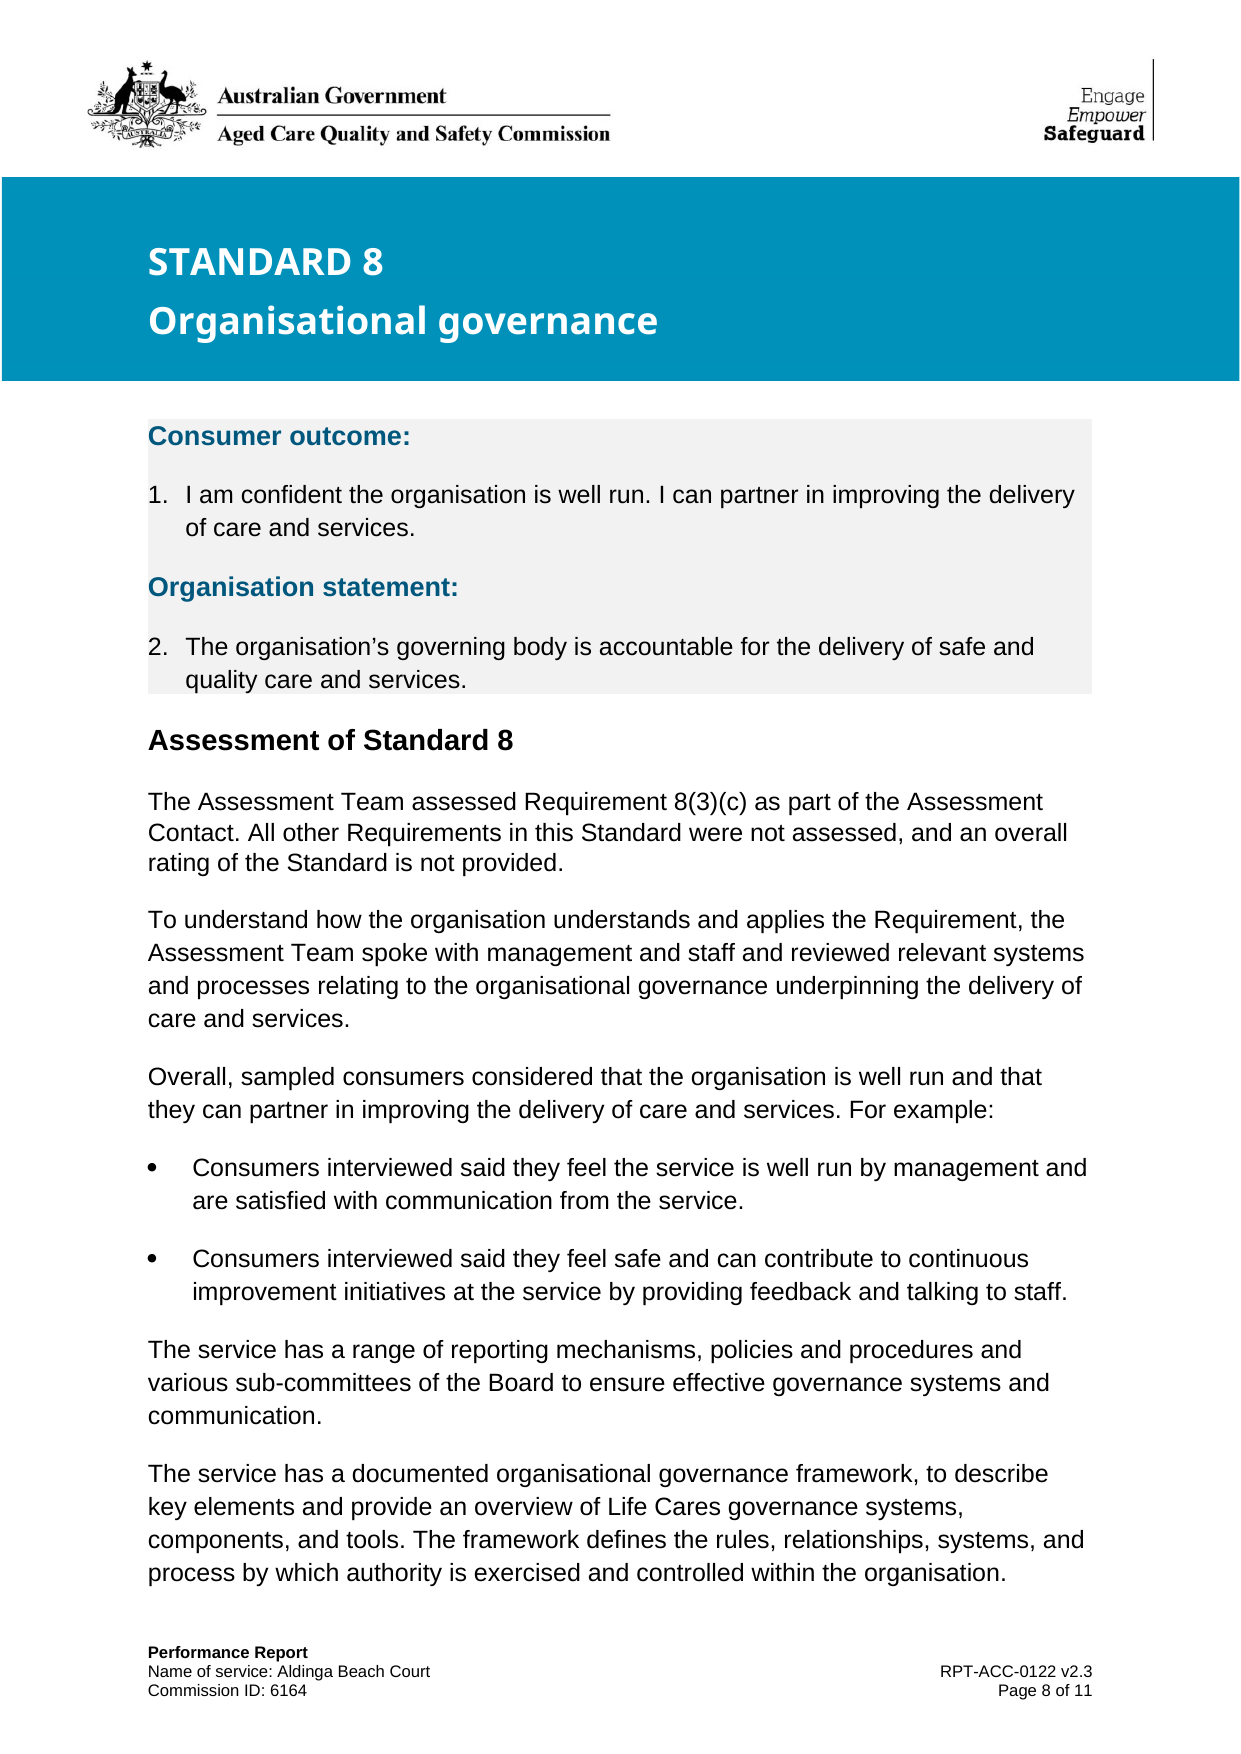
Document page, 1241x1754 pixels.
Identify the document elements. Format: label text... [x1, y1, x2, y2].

text The service has a documented organisational governance framework, to describe key elements and provide an overview of Life Cares governance systems, components, and tools. The framework defines the rules, relationships, systems, and process by which authority is exercised and controlled within the organisation. [148, 1459, 1092, 1587]
subtitle Consumer outcome: [148, 419, 1092, 451]
picture [1, 0, 1241, 169]
text Overall, sampled consumers considered that the organisation is well run and that they can partner in improving the delivery of care and services. For example: [148, 1062, 1092, 1123]
subtitle Organisation statement: [148, 571, 1092, 603]
list I am confident the organisation is well run. I can partner in improving the delivery of care and services. [148, 480, 1092, 542]
subtitle Assessment of Standard 8 [148, 723, 1092, 757]
text The Assessment Team assessed Requirement 8(3)(c) as part of the Assessment Contact. All other Requirements in this Standard were not assessed, and an overall rating of the Standard is not provided. [148, 787, 1092, 878]
list The organisation’s governing body is accountable for the delivery of safe and quality care and services. [148, 632, 1092, 694]
subtitle STANDARD 8 Organisational governance [148, 236, 1092, 345]
text To understand how the organisation understands and applies the Requirement, the Assessment Team spoke with management and staff and reviewed relevant systems and processes relating to the organisational governance underpinning the delivery of care and services. [148, 904, 1092, 1032]
list Consumers interviewed said they feel safe and can contribute to continuous improvement initiatives at the service by providing feedback and talking to staff. [148, 1244, 1092, 1306]
text The service has a range of reporting mechanisms, policies and procedures and various sub-committees of the Board to ensure effective governance systems and communication. [148, 1335, 1092, 1430]
list Consumers interviewed said they feel the service is well run by management and are satisfied with communication from the service. [148, 1153, 1092, 1214]
